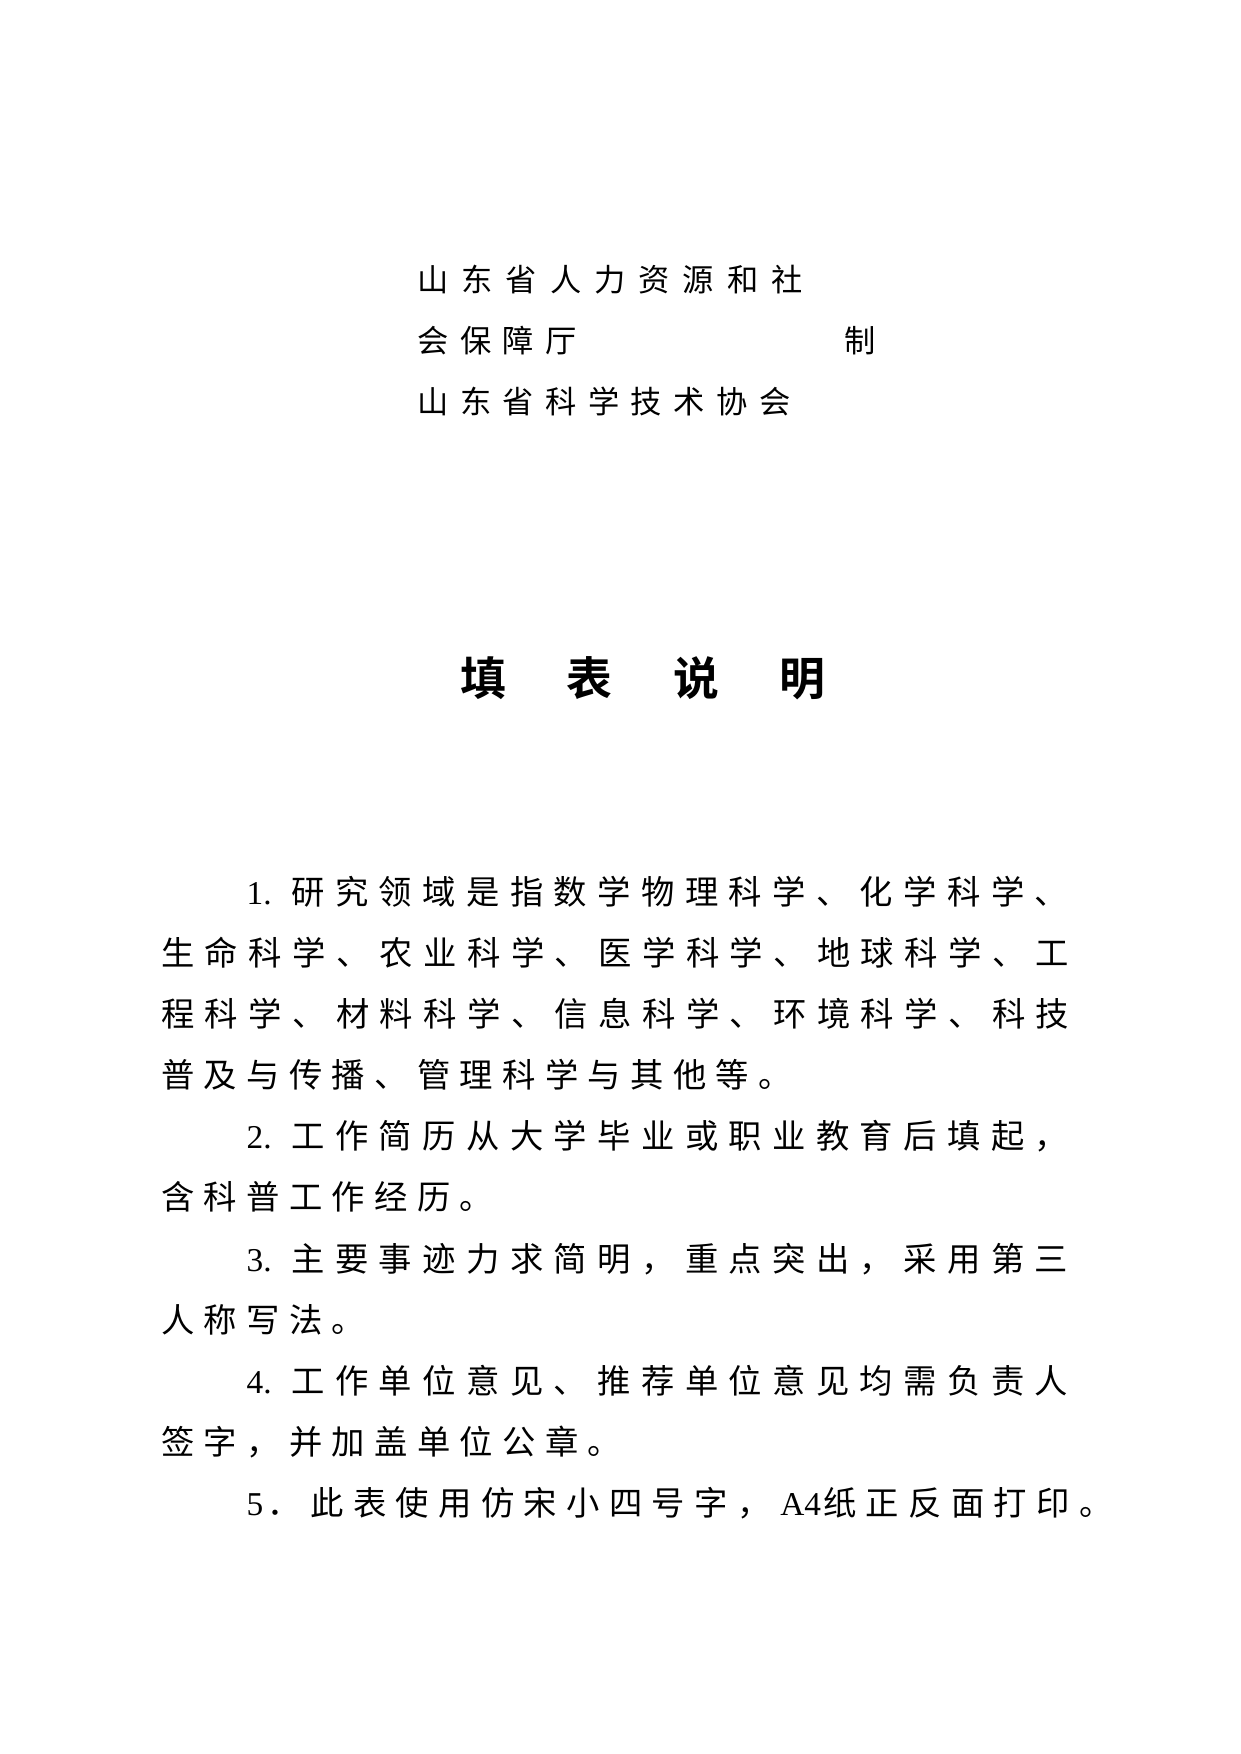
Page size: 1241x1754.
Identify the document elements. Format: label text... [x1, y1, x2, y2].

table_header 山东省人力资源和社会保障厅 [397, 248, 825, 370]
list 此表使用仿宋小四号字，A4纸正反面打印。 [161, 1470, 1079, 1532]
text 填 表 说 明 [161, 614, 1079, 737]
text 2. 工作简历从大学毕业或职业教育后填起，含科普工作经历。 [161, 1103, 1079, 1226]
text 4. 工作单位意见、推荐单位意见均需负责人签字，并加盖单位公章。 [161, 1348, 1079, 1470]
text 1. 研究领域是指数学物理科学、化学科学、生命科学、农业科学、医学科学、地球科学、工程科学、材料科学、信息科学、环境科学、科技普及与传播、管理科学与其他等。 [161, 859, 1079, 1103]
text 3. 主要事迹力求简明，重点突出，采用第三人称写法。 [161, 1226, 1079, 1348]
table_header 制 [825, 248, 899, 431]
table_cell 山东省科学技术协会 [397, 370, 825, 431]
